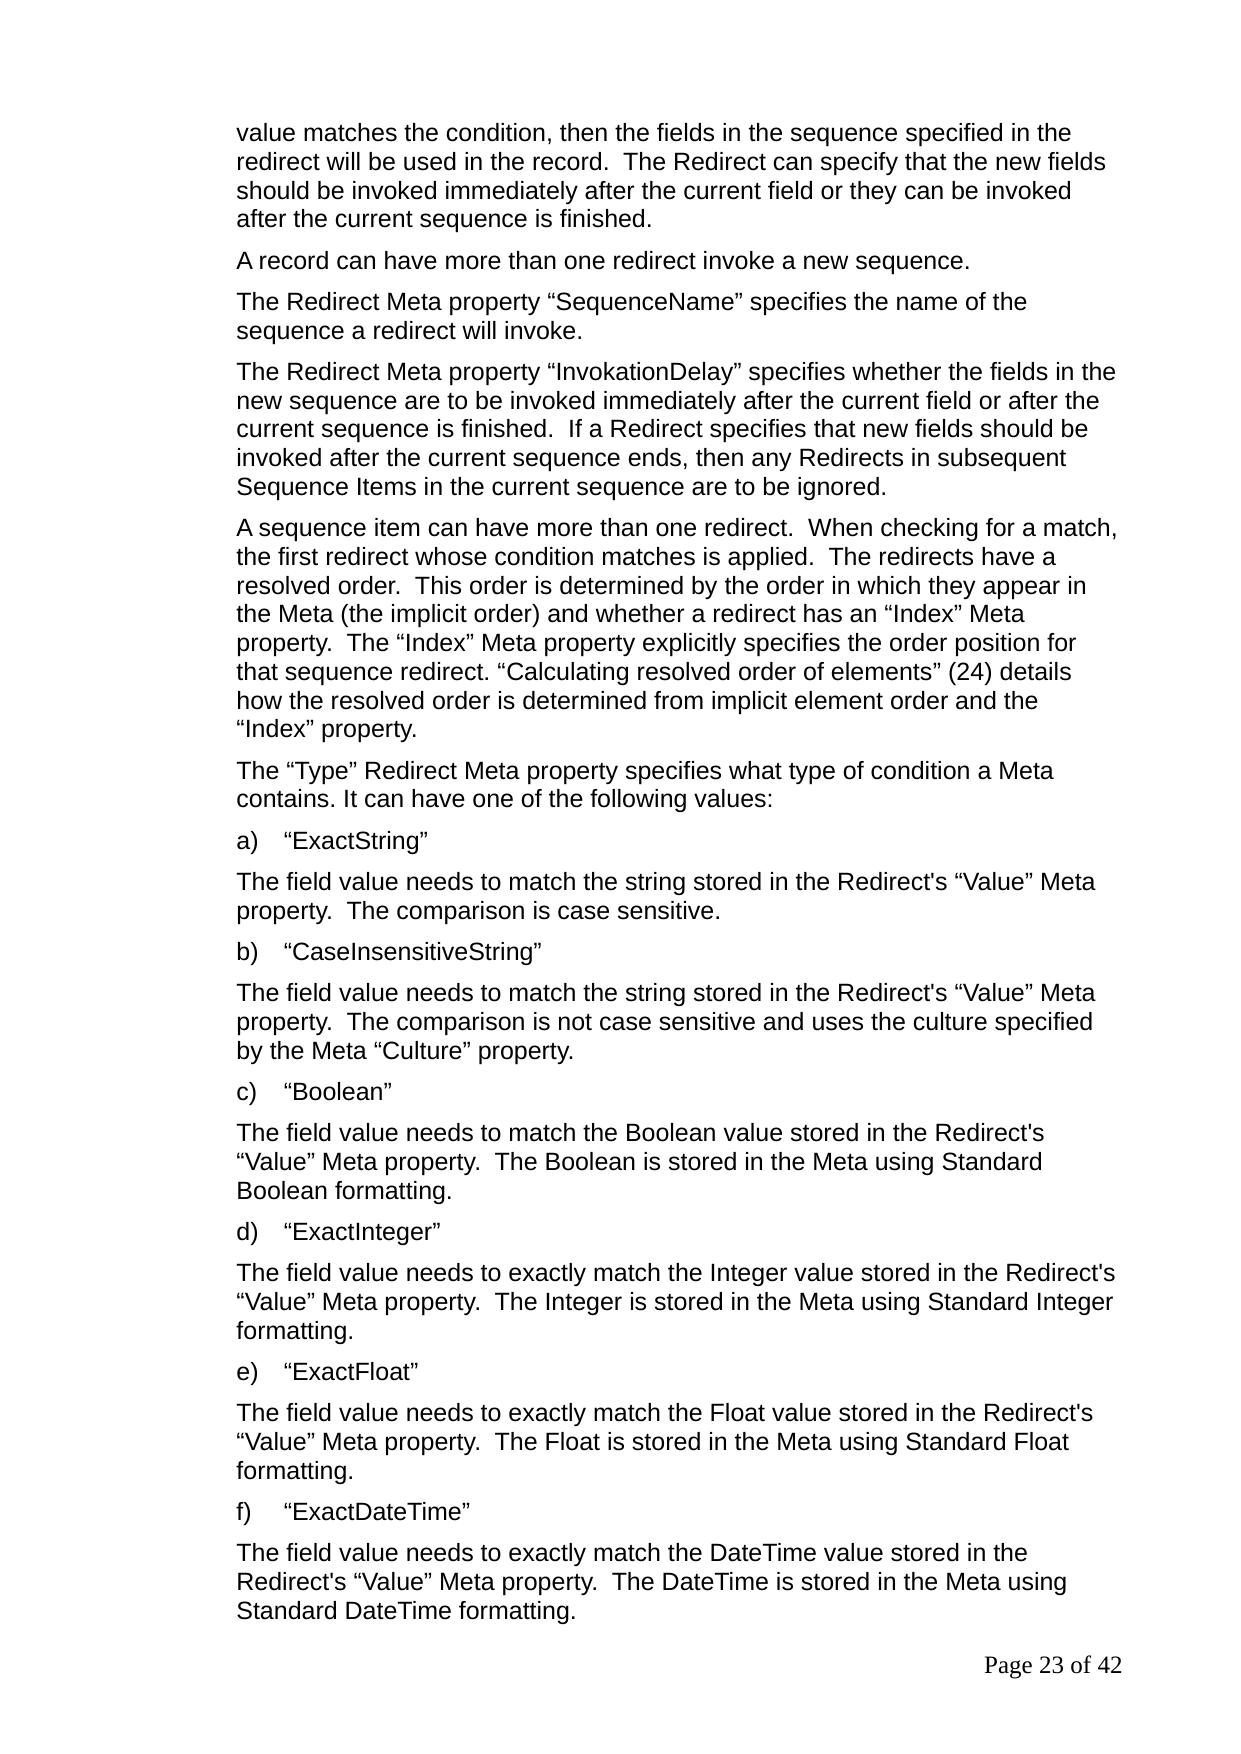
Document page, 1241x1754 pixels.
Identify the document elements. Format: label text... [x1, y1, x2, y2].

text A record can have more than one redirect invoke a new sequence. [236, 246, 1122, 274]
text The field value needs to exactly match the Float value stored in the Redirect's “Value” Meta property. The Float is stored in the Meta using Standard Float formatting. [236, 1398, 1122, 1484]
list “CaseInsensitiveString” [236, 937, 1122, 966]
text The Redirect Meta property “SequenceName” specifies the name of the sequence a redirect will invoke. [236, 287, 1122, 344]
text The Redirect Meta property “InvokationDelay” specifies whether the fields in the new sequence are to be invoked immediately after the current field or after the current sequence is finished. If a Redirect specifies that new fields should be invoked after the current sequence ends, then any Redirects in subsequent Sequence Items in the current sequence are to be ignored. [236, 357, 1122, 501]
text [236, 118, 1122, 233]
text The field value needs to match the string stored in the Redirect's “Value” Meta property. The comparison is not case sensitive and uses the culture specified by the Meta “Culture” property. [236, 978, 1122, 1064]
list “ExactString” [236, 826, 1122, 854]
list “Boolean” [236, 1077, 1122, 1106]
text The field value needs to match the string stored in the Redirect's “Value” Meta property. The comparison is case sensitive. [236, 867, 1122, 924]
text The field value needs to exactly match the DateTime value stored in the Redirect's “Value” Meta property. The DateTime is stored in the Meta using Standard DateTime formatting. [236, 1538, 1122, 1624]
text The field value needs to exactly match the Integer value stored in the Redirect's “Value” Meta property. The Integer is stored in the Meta using Standard Integer formatting. [236, 1258, 1122, 1344]
list “ExactFloat” [236, 1357, 1122, 1386]
text The “Type” Redirect Meta property specifies what type of condition a Meta contains. It can have one of the following values: [236, 756, 1122, 813]
list “ExactDateTime” [236, 1497, 1122, 1526]
list “ExactInteger” [236, 1217, 1122, 1246]
text The field value needs to match the Boolean value stored in the Redirect's “Value” Meta property. The Boolean is stored in the Meta using Standard Boolean formatting. [236, 1118, 1122, 1204]
